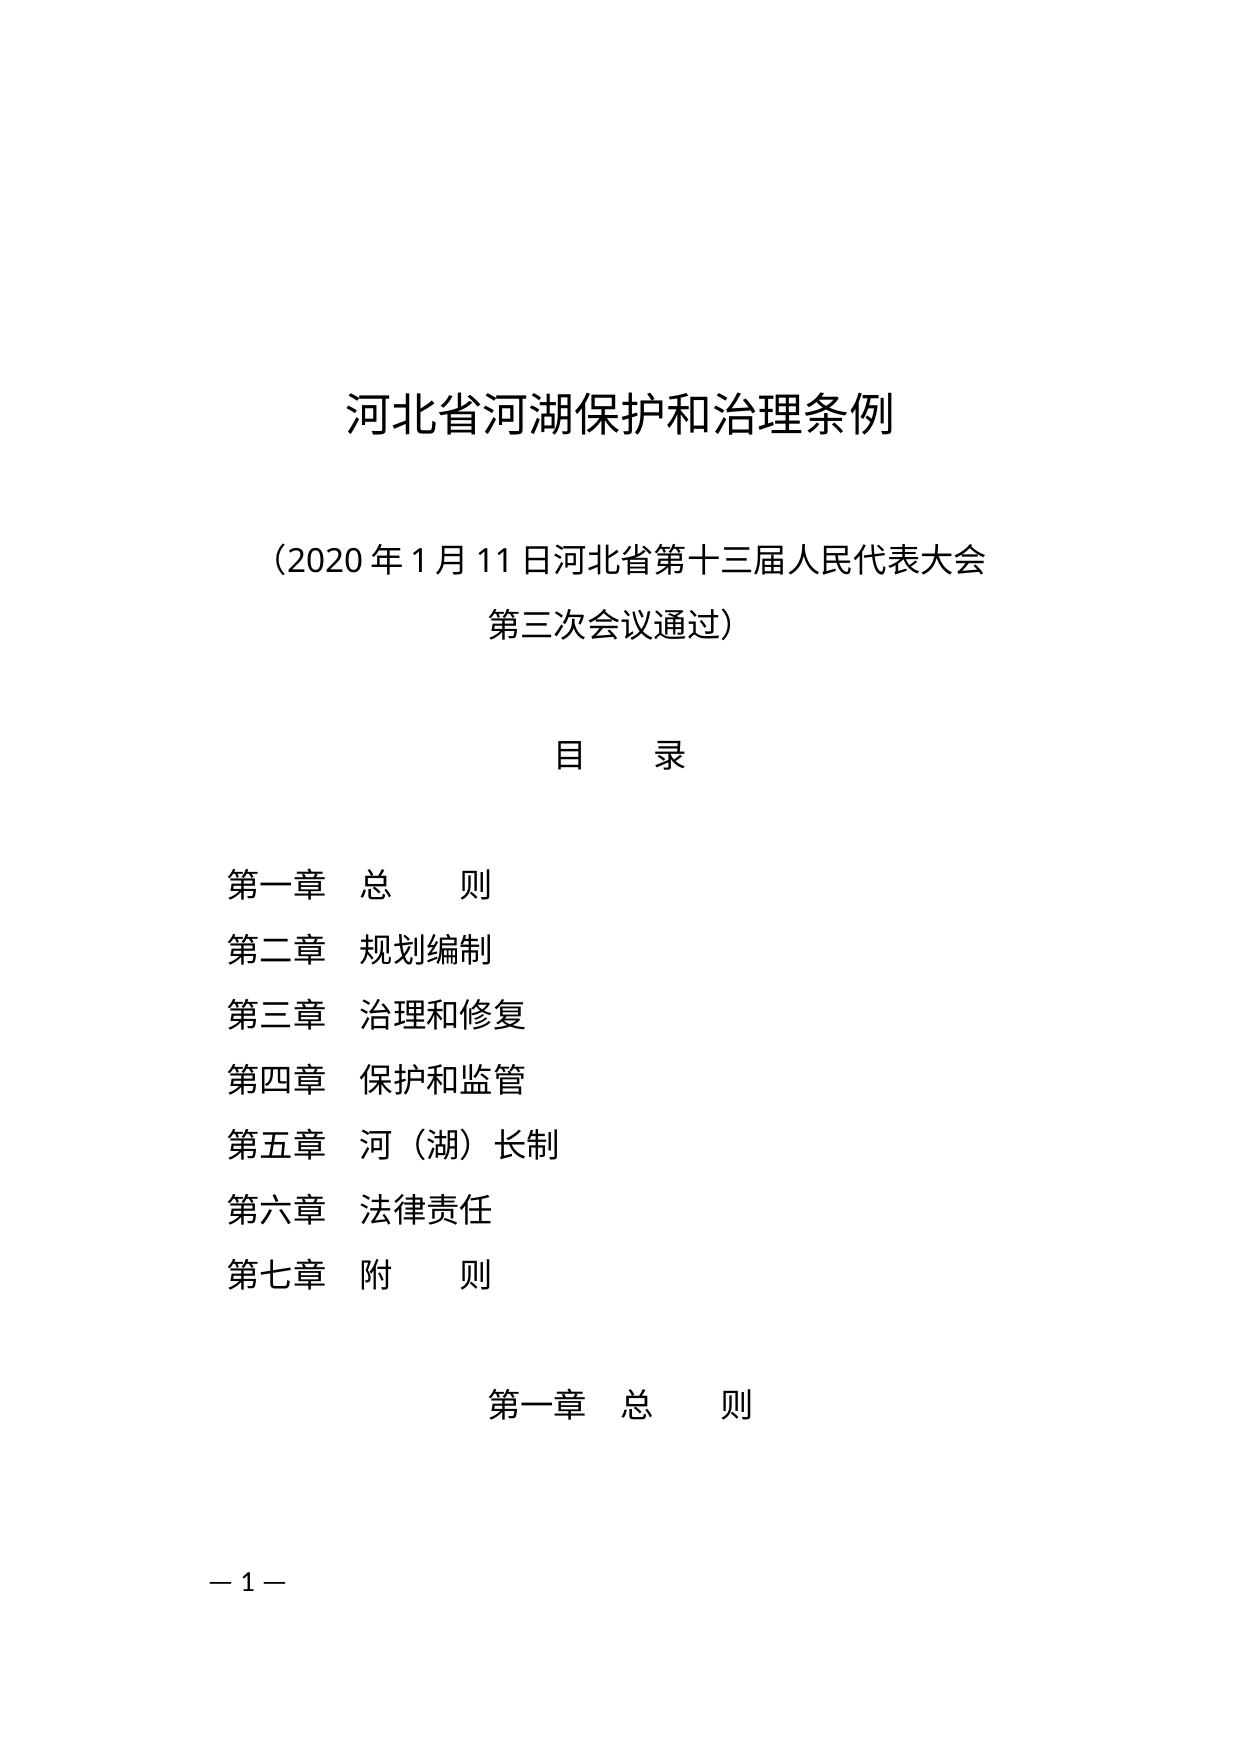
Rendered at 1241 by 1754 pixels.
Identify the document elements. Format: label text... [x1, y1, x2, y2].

text 第一章 总 则 [159, 850, 1081, 915]
text 第一章 总 则 [159, 1370, 1081, 1435]
text 第七章 附 则 [159, 1240, 1081, 1305]
text 第二章 规划编制 [159, 915, 1081, 980]
text 第五章 河（湖）长制 [159, 1110, 1081, 1175]
text 第四章 保护和监管 [159, 1045, 1081, 1110]
text 目 录 [159, 720, 1081, 785]
text 第六章 法律责任 [159, 1175, 1081, 1240]
text 河北省河湖保护和治理条例 （2020年1月11日河北省第十三届人民代表大会 第三次会议通过） [159, 363, 1081, 655]
text 第三章 治理和修复 [159, 980, 1081, 1045]
